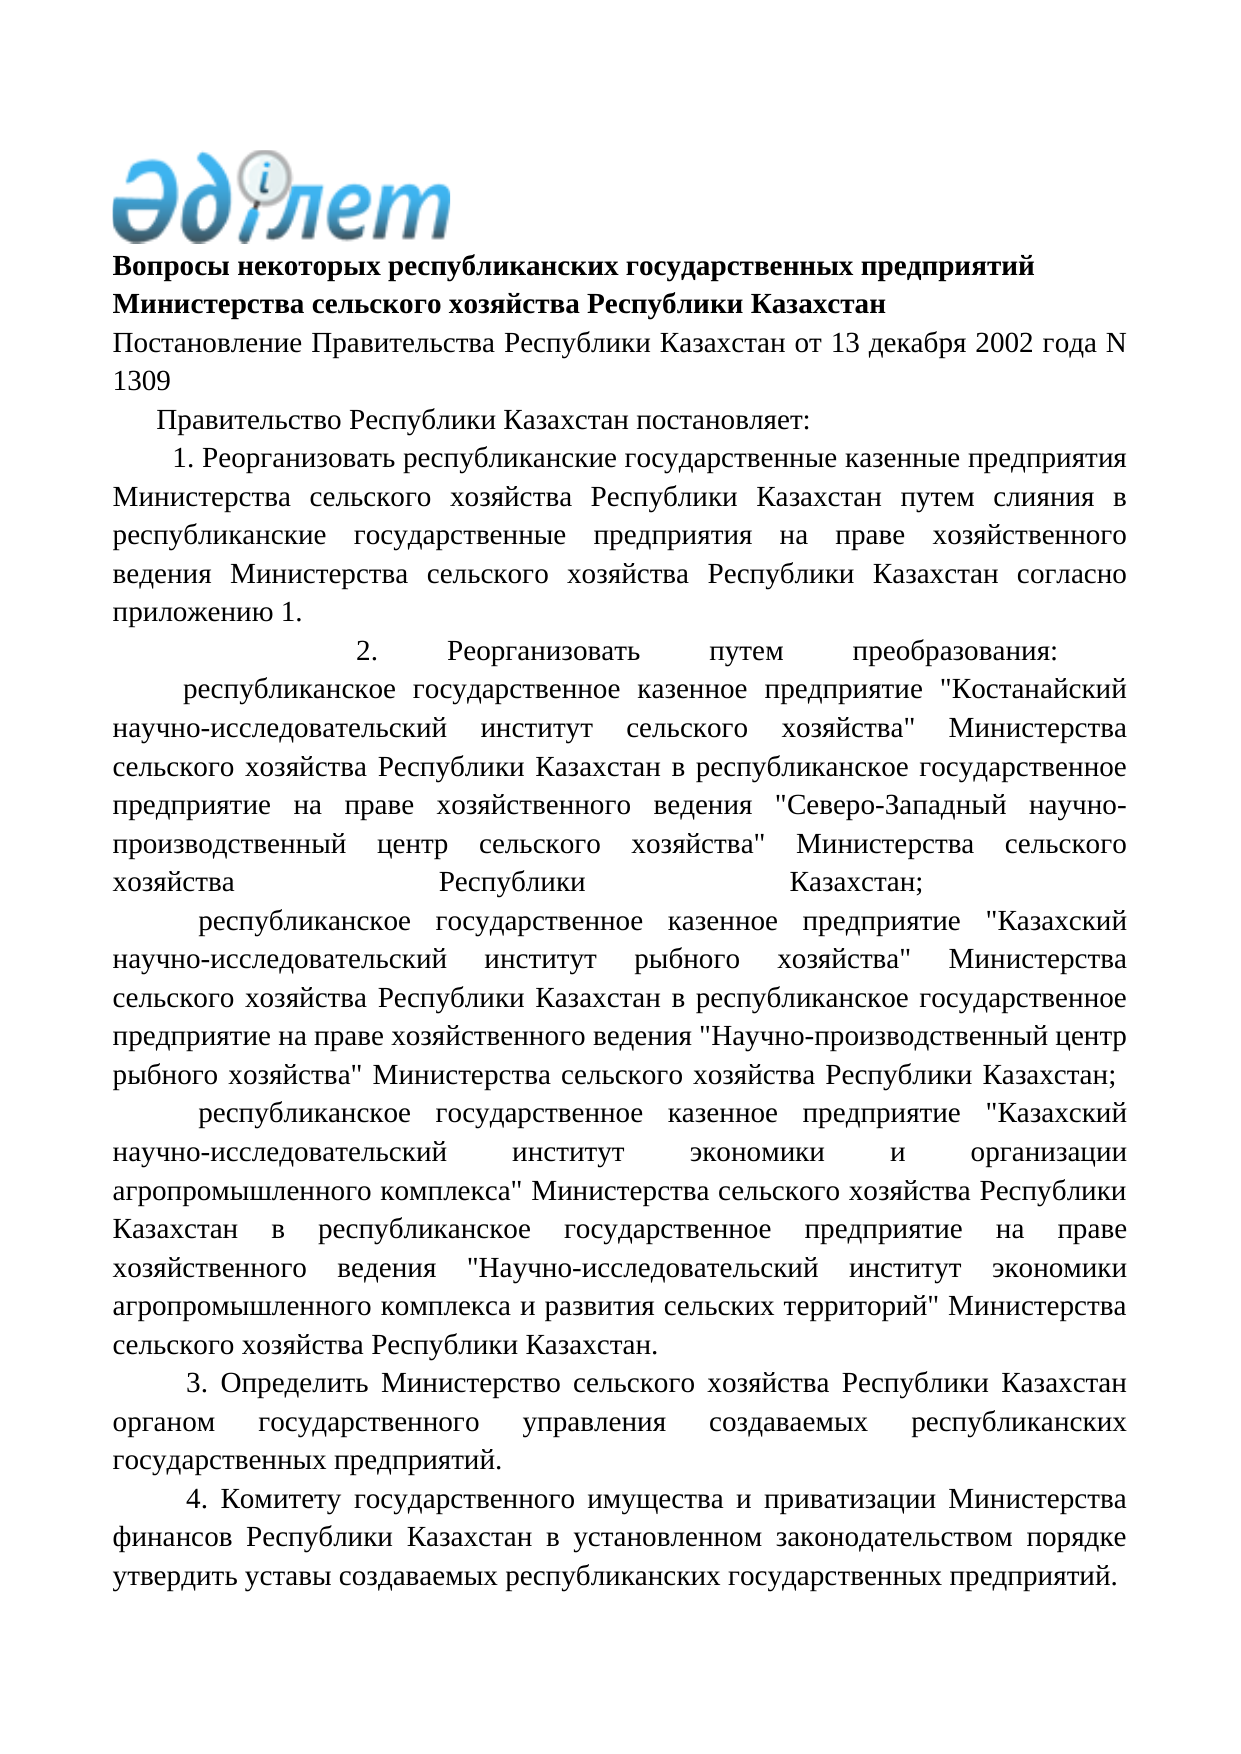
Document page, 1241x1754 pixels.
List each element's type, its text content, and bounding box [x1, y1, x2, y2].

text 1. Реорганизовать республиканские государственные казенные предприятия Министерства сельского хозяйства Республики Казахстан путем слияния в республиканские государственные предприятия на праве хозяйственного ведения Министерства сельского хозяйства Республики Казахстан согласно приложению 1. [112, 440, 1128, 628]
text 2. Реорганизовать путем преобразования: республиканское государственное казенное предприятие "Костанайский научно-исследовательский институт сельского хозяйства" Министерства сельского хозяйства Республики Казахстан в республиканское государственное предприятие на праве хозяйственного ведения "Северо-Западный научно-производственный центр сельского хозяйства" Министерства сельского хозяйства Республики Казахстан; республиканское государственное казенное предприятие "Казахский научно-исследовательский институт рыбного хозяйства" Министерства сельского хозяйства Республики Казахстан в республиканское государственное предприятие на праве хозяйственного ведения "Научно-производственный центр рыбного хозяйства" Министерства сельского хозяйства Республики Казахстан; республиканское государственное казенное предприятие "Казахский научно-исследовательский институт экономики и организации агропромышленного комплекса" Министерства сельского хозяйства Республики Казахстан в республиканское государственное предприятие на праве хозяйственного ведения "Научно-исследовательский институт экономики агропромышленного комплекса и развития сельских территорий" Министерства сельского хозяйства Республики Казахстан. [112, 633, 1128, 1360]
text Постановление Правительства Республики Казахстан от 13 декабря 2002 года N 1309 [112, 325, 1128, 397]
picture [112, 150, 451, 244]
text 3. Определить Министерство сельского хозяйства Республики Казахстан органом государственного управления создаваемых республиканских государственных предприятий. [112, 1365, 1128, 1476]
text 4. Комитету государственного имущества и приватизации Министерства финансов Республики Казахстан в установленном законодательством порядке утвердить уставы создаваемых республиканских государственных предприятий. [112, 1481, 1128, 1592]
text Вопросы некоторых республиканских государственных предприятий Министерства сельского хозяйства Республики Казахстан [112, 248, 1128, 320]
text Правительство Республики Казахстан постановляет: [112, 402, 1128, 435]
